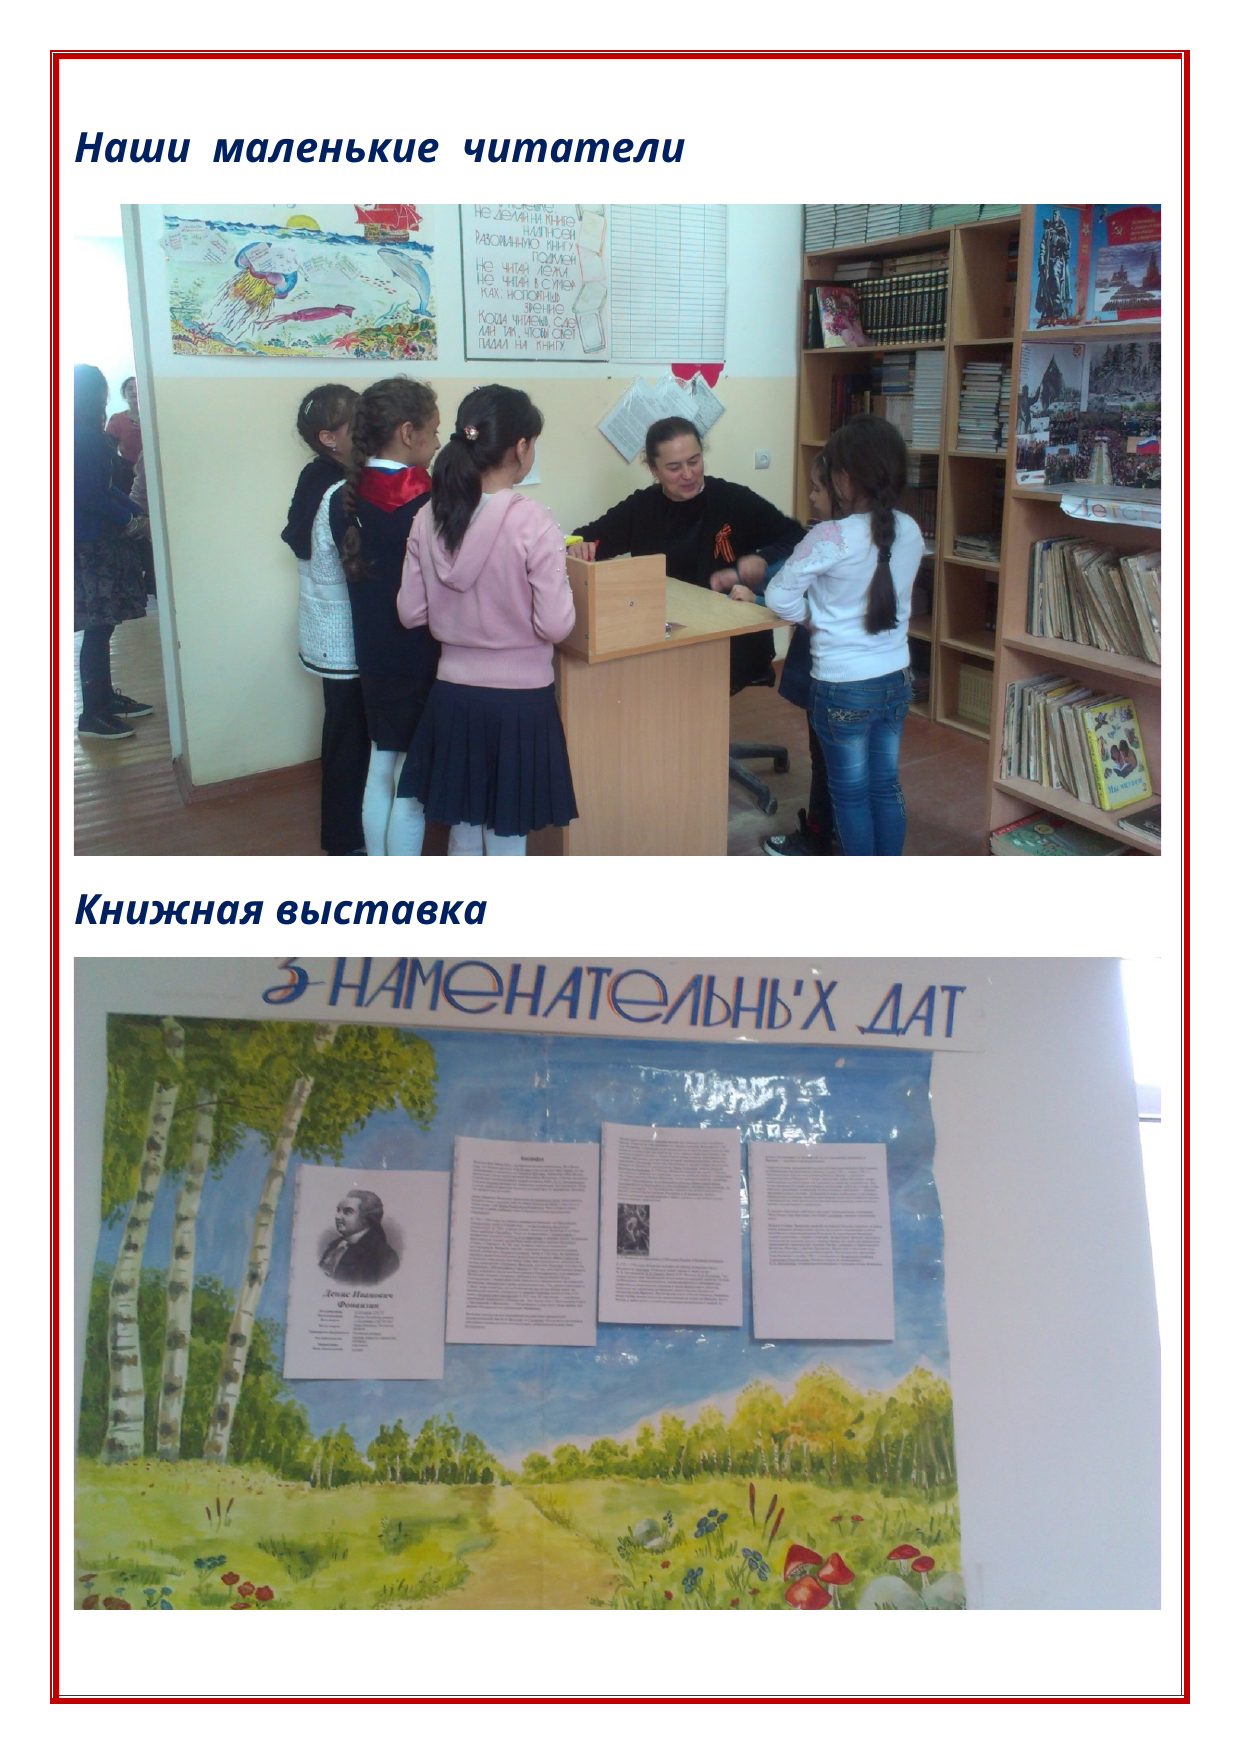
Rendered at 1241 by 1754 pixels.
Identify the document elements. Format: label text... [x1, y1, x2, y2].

text Книжная выставка [74, 880, 1152, 937]
picture [73, 204, 1162, 856]
picture [73, 957, 1162, 1610]
text Наши маленькие читатели [74, 118, 1152, 175]
